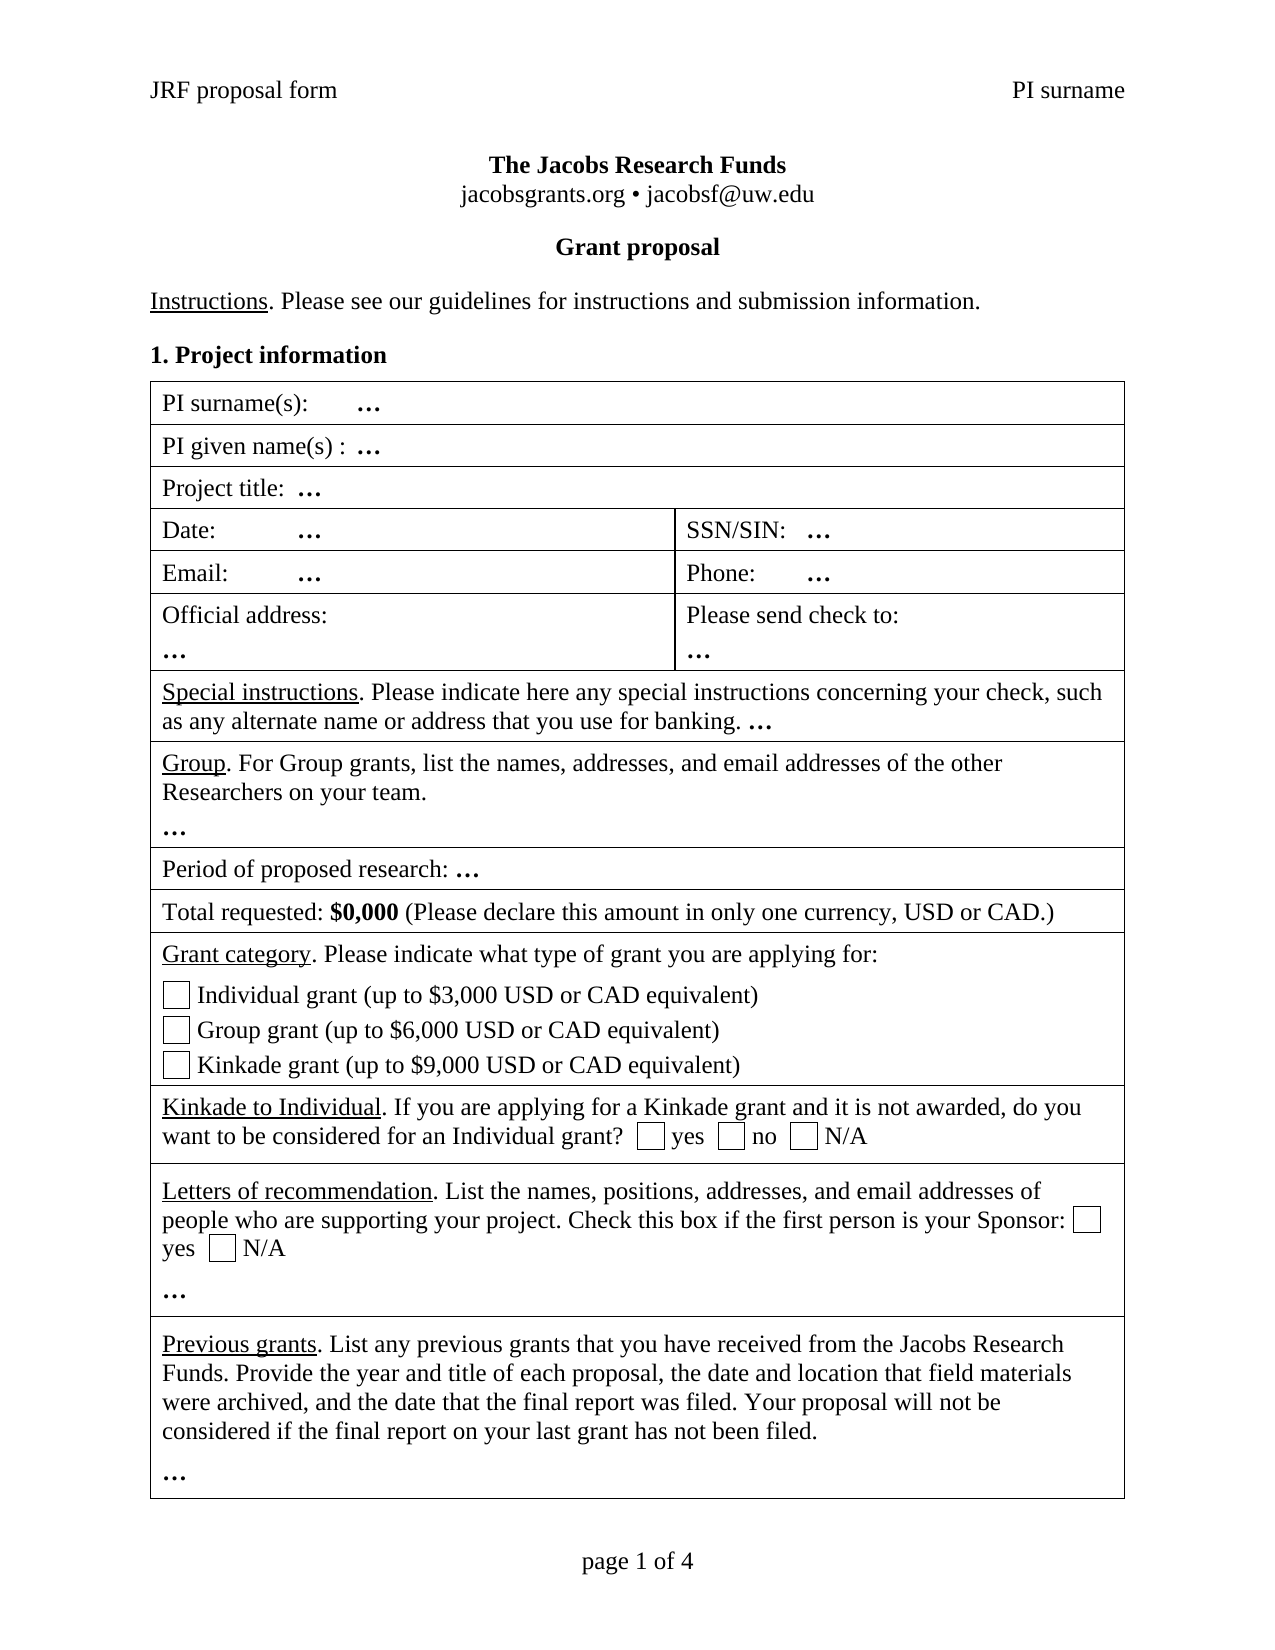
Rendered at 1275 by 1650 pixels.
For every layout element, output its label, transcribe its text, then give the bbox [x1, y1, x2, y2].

table_cell Official address: … [151, 594, 674, 670]
text Grant proposal [150, 232, 1125, 261]
table_cell Please send check to: … [676, 594, 1124, 670]
table_cell PI given name(s) : … [151, 425, 1124, 466]
table_cell SSN/SIN: … [676, 509, 1124, 550]
text jacobsgrants.org • jacobsf@uw.edu [150, 179, 1125, 207]
table_cell Previous grants. List any previous grants that you have received from the Jacobs Research Funds. Provide the year and title of each proposal, the date and location that field materials were archived, and the date that the final report was filed. Your proposal will not be considered if the final report on your last grant has not been filed. … [151, 1317, 1124, 1498]
table_cell Kinkade to Individual. If you are applying for a Kinkade grant and it is not awarded, do you want to be considered for an Individual grant? yes no N/A [151, 1086, 1124, 1162]
table_cell Email: … [151, 551, 674, 593]
table_cell Group. For Group grants, list the names, addresses, and email addresses of the other Researchers on your team. … [151, 742, 1124, 847]
text Instructions. Please see our guidelines for instructions and submission information. [150, 286, 1125, 315]
text 1. Project information [150, 340, 1125, 369]
text The Jacobs Research Funds [150, 150, 1125, 179]
table_cell Date: … [151, 509, 674, 550]
table_cell Special instructions. Please indicate here any special instructions concerning your check, such as any alternate name or address that you use for banking. … [151, 671, 1124, 741]
table_cell Grant category. Please indicate what type of grant you are applying for: Individual grant (up to $3,000 USD or CAD equivalent) Group grant (up to $6,000 USD or CAD equivalent) Kinkade grant (up to $9,000 USD or CAD equivalent) [151, 933, 1124, 1085]
table_cell Project title: … [151, 467, 1124, 508]
table_cell Period of proposed research: … [151, 848, 1124, 889]
table_header PI surname(s): … [151, 382, 1124, 423]
table_cell Phone: … [676, 551, 1124, 593]
table_cell Total requested: $0,000 (Please declare this amount in only one currency, USD or CAD.) [151, 890, 1124, 932]
table_cell Letters of recommendation. List the names, positions, addresses, and email addresses of people who are supporting your project. Check this box if the first person is your Sponsor: yes N/A … [151, 1164, 1124, 1316]
